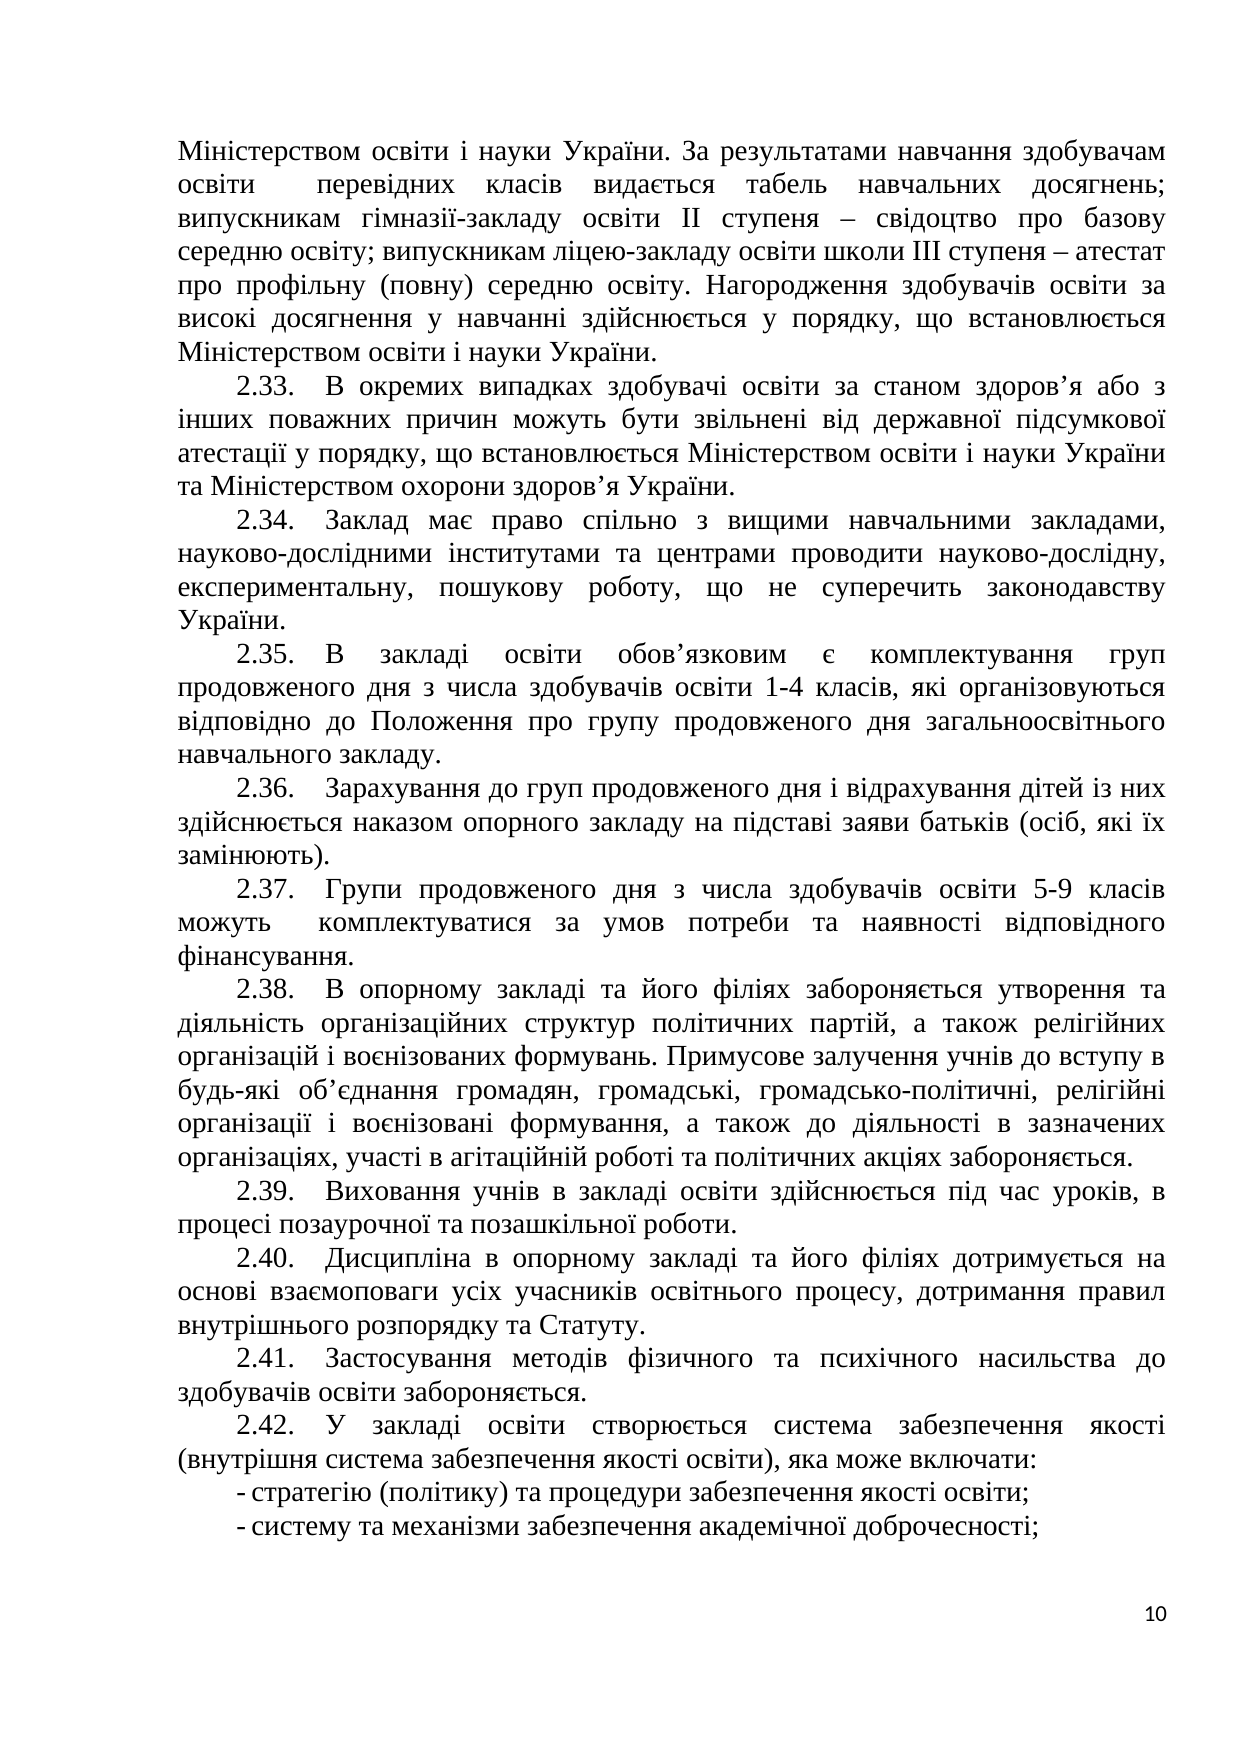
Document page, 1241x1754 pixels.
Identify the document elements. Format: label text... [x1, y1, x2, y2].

list Дисципліна в опорному закладі та його філіях дотримується на основі взаємоповаги усіх учасників освітнього процесу, дотримання правил внутрішнього розпорядку та Статуту. [177, 1240, 1167, 1340]
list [177, 133, 1167, 368]
list Застосування методів фізичного та психічного насильства до здобувачів освіти забороняється. [177, 1340, 1167, 1407]
list В опорному закладі та його філіях забороняється утворення та діяльність організаційних структур політичних партій, а також релігійних організацій і воєнізованих формувань. Примусове залучення учнів до вступу в будь-які об’єднання громадян, громадські, громадсько-політичні, релігійні організації і воєнізовані формування, а також до діяльності в зазначених організаціях, участі в агітаційній роботі та політичних акціях забороняється. [177, 971, 1167, 1173]
list Заклад має право спільно з вищими навчальними закладами, науково-дослідними інститутами та центрами проводити науково-дослідну, експериментальну, пошукову роботу, що не суперечить законодавству України. [177, 502, 1167, 636]
list Виховання учнів в закладі освіти здійснюється під час уроків, в процесі позаурочної та позашкільної роботи. [177, 1173, 1167, 1240]
list В закладі освіти обов’язковим є комплектування груп продовженого дня з числа здобувачів освіти 1-4 класів, які організовуються відповідно до Положення про групу продовженого дня загальноосвітнього навчального закладу. [177, 636, 1167, 770]
list У закладі освіти створюється система забезпечення якості (внутрішня система забезпечення якості освіти), яка може включати: [177, 1407, 1167, 1474]
list Групи продовженого дня з числа здобувачів освіти 5-9 класів можуть комплектуватися за умов потреби та наявності відповідного фінансування. [177, 871, 1167, 971]
list В окремих випадках здобувачі освіти за станом здоров’я або з інших поважних причин можуть бути звільнені від державної підсумкової атестації у порядку, що встановлюється Міністерством освіти і науки України та Міністерством охорони здоров’я України. [177, 368, 1167, 502]
list Зарахування до груп продовженого дня і відрахування дітей із них здійснюється наказом опорного закладу на підставі заяви батьків (осіб, які їх замінюють). [177, 770, 1167, 871]
list стратегію (політику) та процедури забезпечення якості освіти; [177, 1474, 1167, 1508]
list систему та механізми забезпечення академічної доброчесності; [177, 1508, 1167, 1542]
